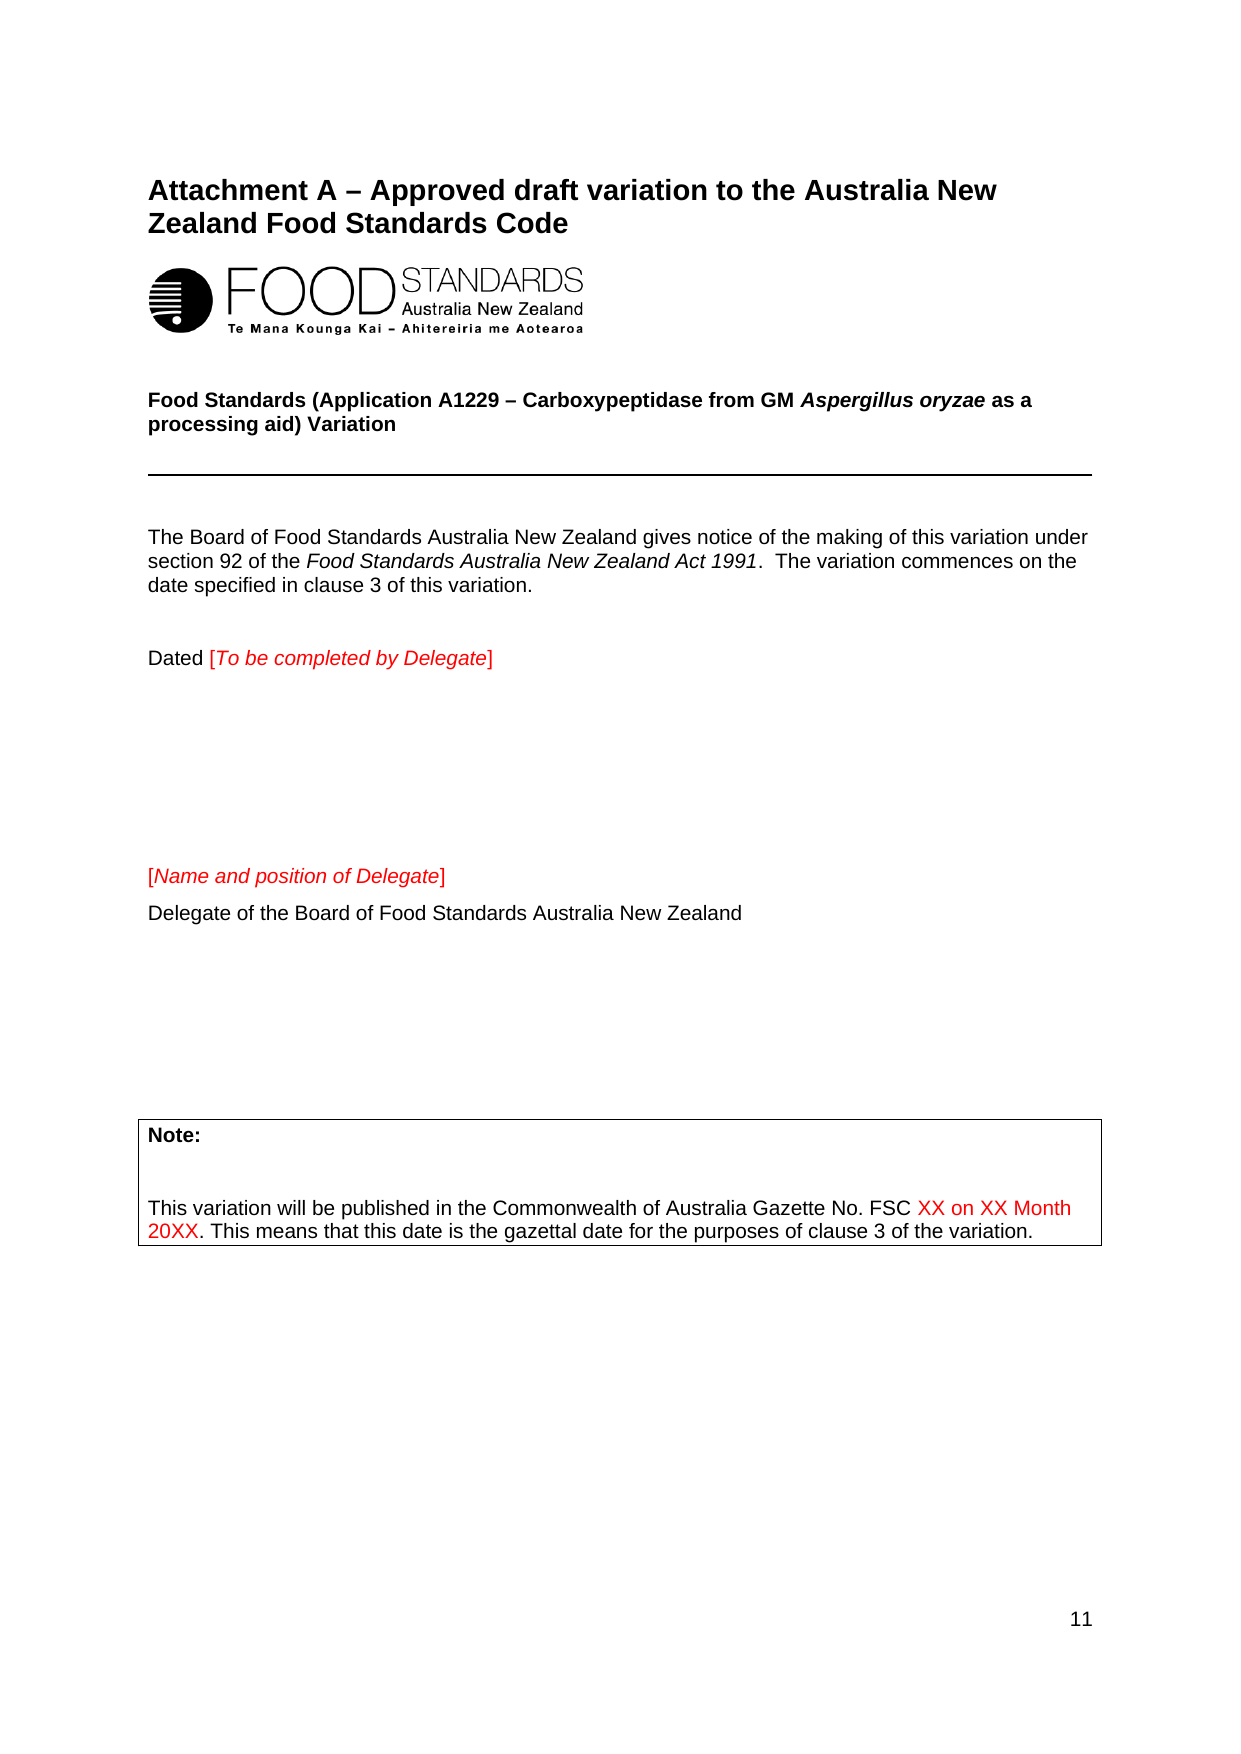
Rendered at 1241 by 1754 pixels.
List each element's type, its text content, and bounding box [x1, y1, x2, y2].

text This variation will be published in the Commonwealth of Australia Gazette No. FSC XX on XX Month 20XX. This means that this date is the gazettal date for the purposes of clause 3 of the variation. [139, 1192, 1101, 1245]
text The Board of Food Standards Australia New Zealand gives notice of the making of this variation under section 92 of the Food Standards Australia New Zealand Act 1991. The variation commences on the date specified in clause 3 of this variation. [148, 524, 1092, 596]
text Dated [To be completed by Delegate] [148, 645, 1092, 669]
text [Name and position of Delegate] [148, 864, 1092, 888]
text Note: [139, 1120, 1101, 1146]
subtitle Attachment A – Approved draft variation to the Australia New Zealand Food Standards Code [148, 173, 1092, 240]
text Food Standards (Application A1229 – Carboxypeptidase from GM Aspergillus oryzae as a processing aid) Variation [148, 388, 1092, 436]
picture [147, 264, 584, 337]
text Delegate of the Board of Food Standards Australia New Zealand [148, 901, 1092, 924]
